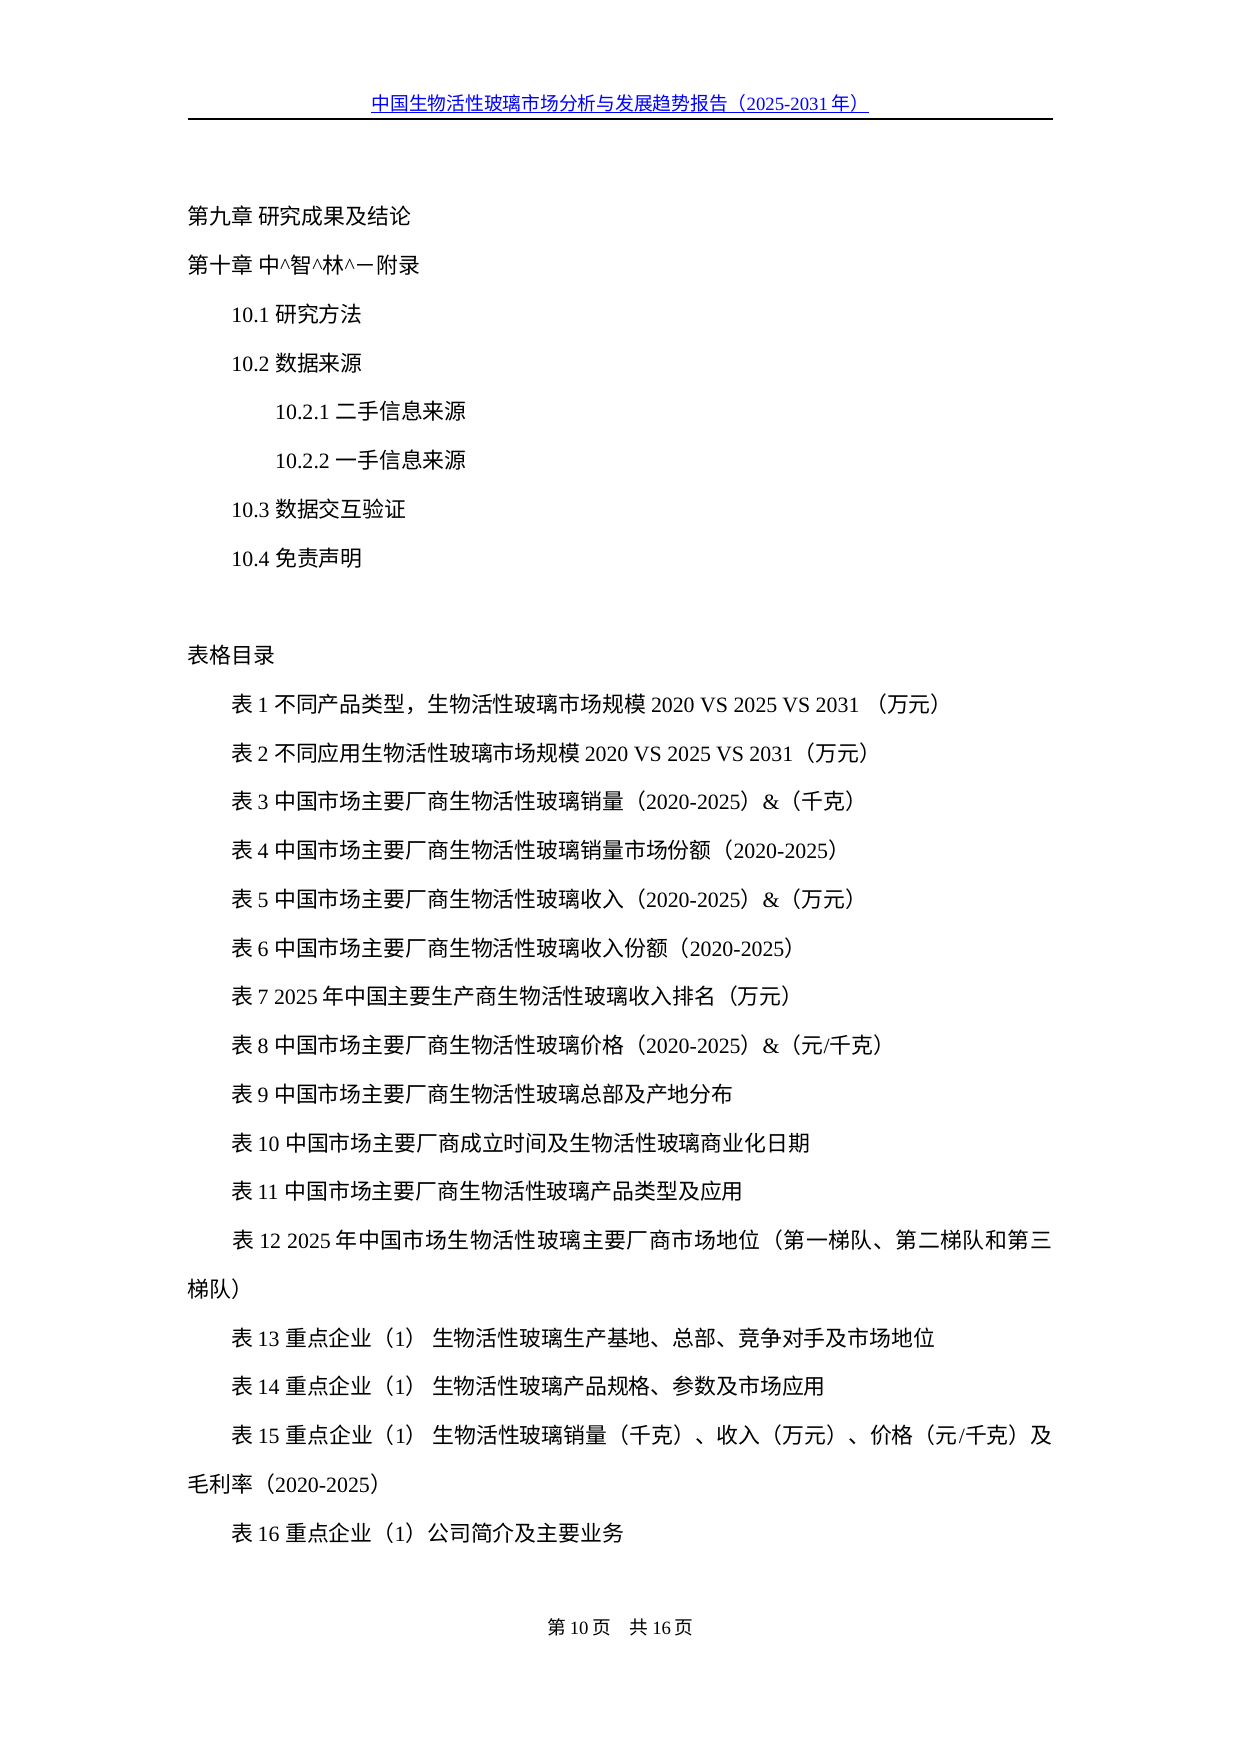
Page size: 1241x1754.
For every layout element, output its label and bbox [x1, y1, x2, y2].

text [187, 150, 1053, 1548]
